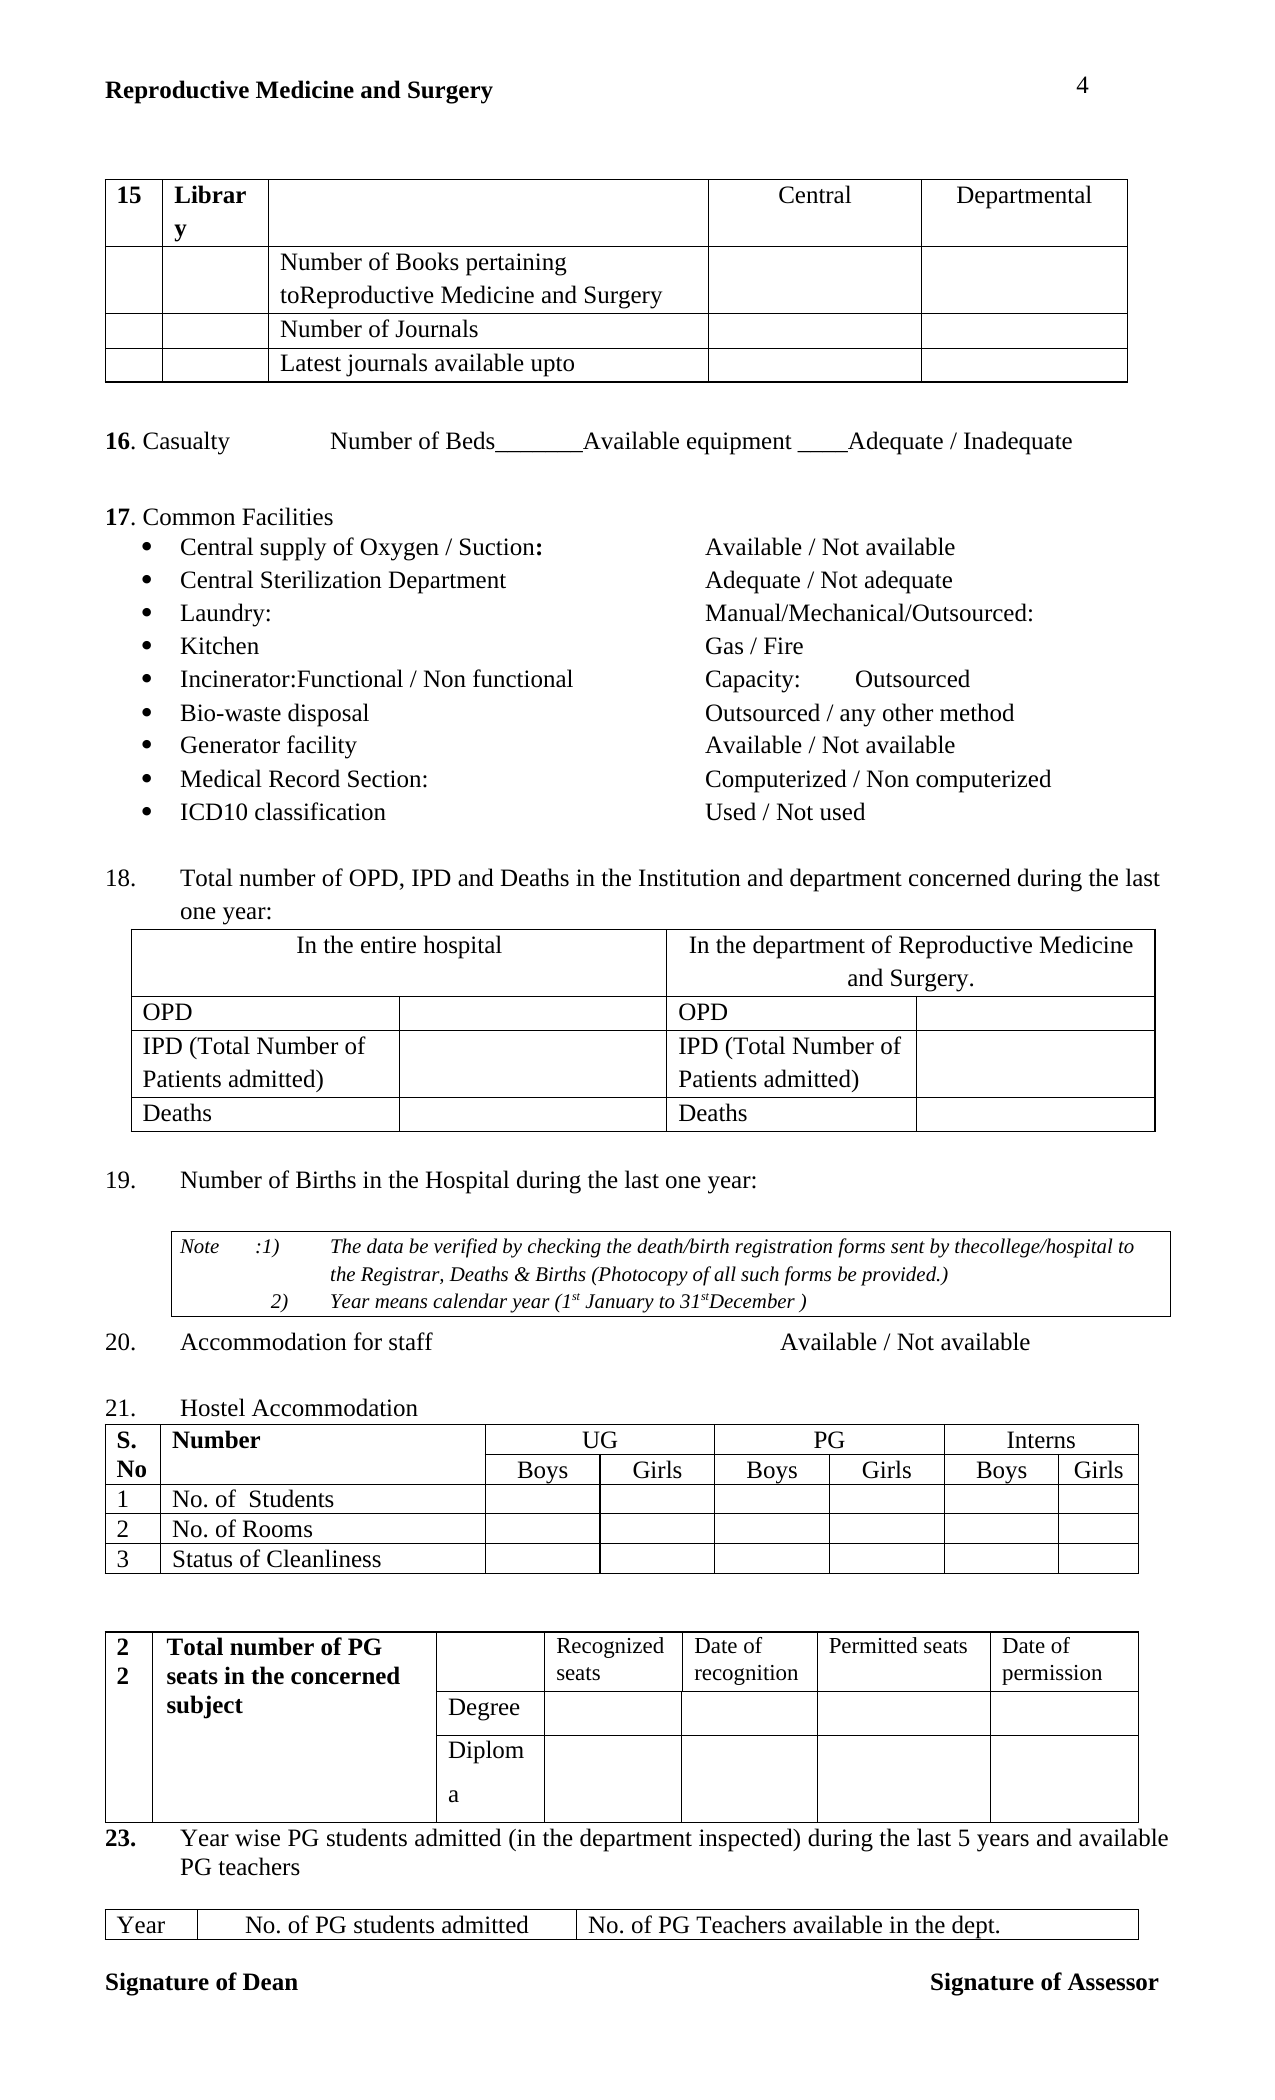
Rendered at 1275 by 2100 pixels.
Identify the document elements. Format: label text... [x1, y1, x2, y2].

table_header In the department of Reproductive Medicine and Surgery. [667, 930, 1154, 996]
list Generator facility Available / Not available [142, 731, 1170, 759]
table_header 15 [106, 180, 162, 246]
text 23. Year wise PG students admitted (in the department inspected) during the last 5 years and available PG teachers [105, 1823, 1170, 1880]
list Incinerator:Functional / Non functional Capacity: Outsourced [142, 664, 1170, 693]
table_cell OPD [667, 997, 916, 1030]
table_cell [922, 349, 1127, 381]
text 16. Casualty Number of Beds_______Available equipment ____Adequate / Inadequate [105, 420, 1170, 457]
table_header Recognized seats [545, 1633, 682, 1691]
table_header Year [106, 1910, 197, 1939]
table_cell [945, 1485, 1058, 1513]
table_cell [106, 314, 162, 347]
list Central Sterilization Department Adequate / Not adequate [142, 566, 1170, 594]
text 18. Total number of OPD, IPD and Deaths in the Institution and department concerned during the last one year: [105, 863, 1170, 924]
table_cell No. of Rooms [161, 1514, 485, 1543]
table_cell [818, 1736, 990, 1822]
table_cell Girls [830, 1455, 944, 1483]
list Bio-waste disposal Outsourced / any other method [142, 698, 1170, 726]
table_cell Girls [1059, 1455, 1138, 1483]
table_cell [682, 1692, 817, 1734]
table_cell Girls [601, 1455, 714, 1483]
table_cell Number of Books pertaining toReproductive Medicine and Surgery [269, 247, 708, 313]
table_cell OPD [132, 997, 399, 1030]
table_cell [486, 1544, 599, 1573]
table_cell [715, 1544, 829, 1573]
table_cell [917, 997, 1154, 1030]
table_cell [163, 247, 268, 313]
text 17. Common Facilities [105, 495, 1170, 532]
table_header Library [163, 180, 268, 246]
table_cell [830, 1485, 944, 1513]
table_header [269, 180, 708, 246]
table_cell [1059, 1514, 1138, 1543]
table_cell 1 [106, 1485, 160, 1513]
table_cell [991, 1692, 1138, 1734]
table_cell Latest journals available upto [269, 349, 708, 381]
table_cell No. of Students [161, 1485, 485, 1513]
table_header UG [486, 1425, 714, 1454]
table_cell 2 [106, 1514, 160, 1543]
table_cell IPD (Total Number of Patients admitted) [667, 1031, 916, 1097]
table_cell [601, 1514, 714, 1543]
table_cell Boys [715, 1455, 829, 1483]
text 19. Number of Births in the Hospital during the last one year: [105, 1165, 1170, 1194]
table_cell [400, 997, 666, 1030]
table_cell [917, 1031, 1154, 1097]
table_cell [917, 1098, 1154, 1131]
table_cell [163, 314, 268, 347]
table_cell [682, 1736, 817, 1822]
text 20. Accommodation for staff Available / Not available [105, 1320, 1170, 1358]
table_cell [830, 1544, 944, 1573]
list Medical Record Section: Computerized / Non computerized [142, 764, 1170, 792]
table_cell Status of Cleanliness [161, 1544, 485, 1573]
table_cell Boys [945, 1455, 1058, 1483]
table_cell 3 [106, 1544, 160, 1573]
table_header 22 [106, 1633, 152, 1822]
table_cell [945, 1544, 1058, 1573]
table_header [577, 1910, 1138, 1939]
list Laundry: Manual/Mechanical/Outsourced: [142, 598, 1170, 627]
table_cell Boys [486, 1455, 599, 1483]
table_header No. of PG students admitted [198, 1910, 576, 1939]
table_header Interns [945, 1425, 1138, 1454]
table_cell [922, 247, 1127, 313]
text Note :1) The data be verified by checking the death/birth registration forms sent by thecollege/hospital to the Registrar, Deaths & Births (Photocopy of all such forms be provided.) [172, 1232, 1170, 1286]
table_cell [709, 247, 921, 313]
table_header Number [161, 1425, 485, 1483]
table_cell [922, 314, 1127, 347]
table_cell [163, 349, 268, 381]
table_header PG [715, 1425, 944, 1454]
table_cell [106, 247, 162, 313]
table_cell [106, 349, 162, 381]
table_cell Degree [437, 1692, 544, 1734]
table_header Total number of PG seats in the concerned subject [153, 1633, 436, 1822]
table_cell [830, 1514, 944, 1543]
table_header Permitted seats [818, 1633, 990, 1691]
table_cell IPD (Total Number of Patients admitted) [132, 1031, 399, 1097]
text 21. Hostel Accommodation [105, 1386, 1170, 1424]
list Kitchen Gas / Fire [142, 632, 1170, 660]
table_header Central [709, 180, 921, 246]
table_cell [709, 314, 921, 347]
table_cell [1059, 1485, 1138, 1513]
table_cell [715, 1485, 829, 1513]
table_cell Number of Journals [269, 314, 708, 347]
list Central supply of Oxygen / Suction: Available / Not available [142, 532, 1170, 561]
table_header [437, 1633, 544, 1691]
table_cell [400, 1098, 666, 1131]
table_cell [818, 1692, 990, 1734]
table_cell [1059, 1544, 1138, 1573]
list ICD10 classification Used / Not used [142, 797, 1170, 825]
table_cell Deaths [667, 1098, 916, 1131]
table_header Date of recognition [683, 1633, 817, 1691]
table_cell [715, 1514, 829, 1543]
table_cell [400, 1031, 666, 1097]
table_cell [709, 349, 921, 381]
table_cell [601, 1544, 714, 1573]
table_cell [486, 1514, 599, 1543]
table_cell [945, 1514, 1058, 1543]
table_cell [545, 1736, 681, 1822]
table_header S. No [106, 1425, 160, 1483]
table_header Date of permission [991, 1633, 1138, 1691]
text 2) Year means calendar year (1st January to 31stDecember ) [172, 1286, 1170, 1316]
table_cell Diploma [437, 1736, 544, 1822]
table_cell [601, 1485, 714, 1513]
table_cell Deaths [132, 1098, 399, 1131]
table_cell [545, 1692, 681, 1734]
table_cell [991, 1736, 1138, 1822]
table_cell [486, 1485, 599, 1513]
table_header Departmental [922, 180, 1127, 246]
table_header In the entire hospital [132, 930, 666, 996]
